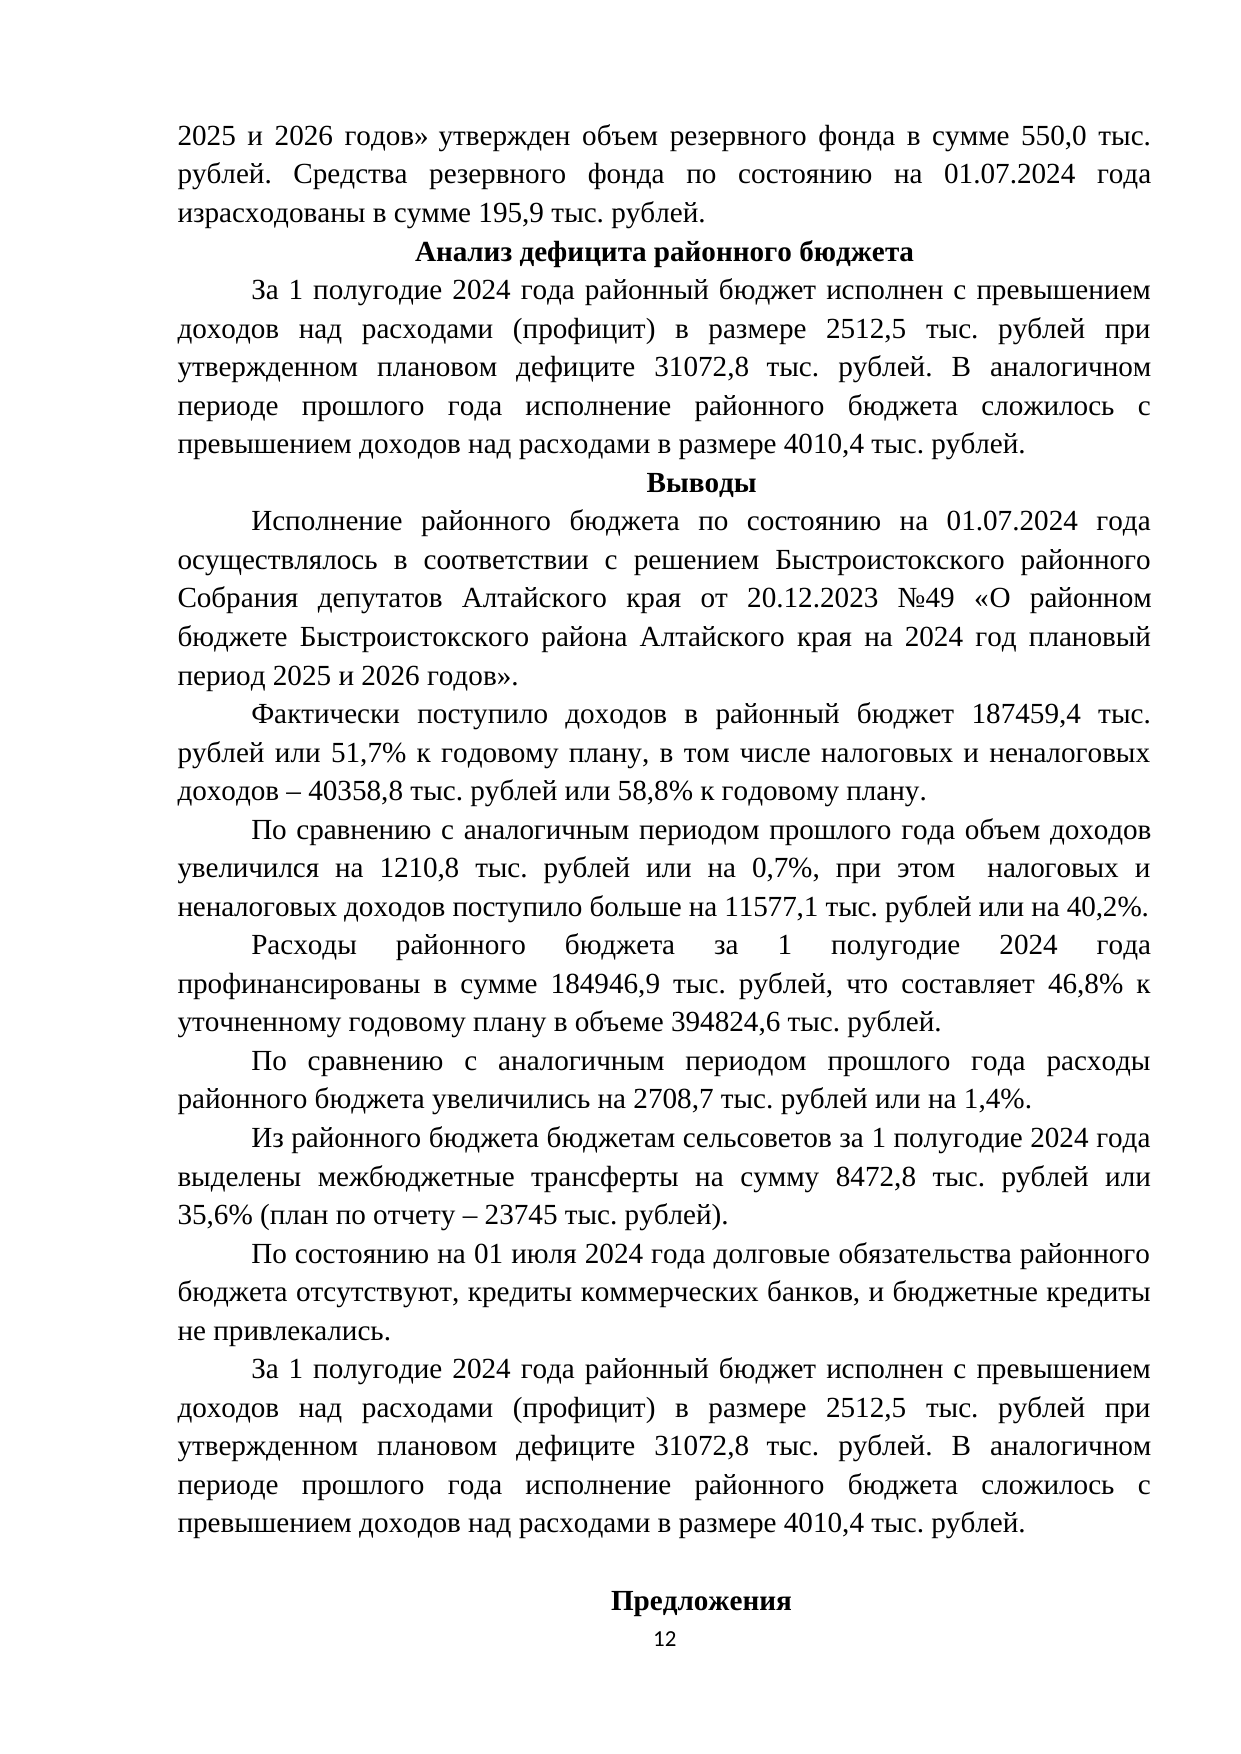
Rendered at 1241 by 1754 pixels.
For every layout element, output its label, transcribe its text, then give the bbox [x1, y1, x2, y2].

text Исполнение районного бюджета по состоянию на 01.07.2024 года осуществлялось в соответствии с решением Быстроистокского районного Собрания депутатов Алтайского края от 20.12.2023 №49 «О районном бюджете Быстроистокского района Алтайского края на 2024 год плановый период 2025 и 2026 годов». [177, 503, 1152, 691]
text Анализ дефицита районного бюджета [177, 234, 1152, 267]
text За 1 полугодие 2024 года районный бюджет исполнен с превышением доходов над расходами (профицит) в размере 2512,5 тыс. рублей при утвержденном плановом дефиците 31072,8 тыс. рублей. В аналогичном периоде прошлого года исполнение районного бюджета сложилось с превышением доходов над расходами в размере 4010,4 тыс. рублей. [177, 1351, 1152, 1539]
text За 1 полугодие 2024 года районный бюджет исполнен с превышением доходов над расходами (профицит) в размере 2512,5 тыс. рублей при утвержденном плановом дефиците 31072,8 тыс. рублей. В аналогичном периоде прошлого года исполнение районного бюджета сложилось с превышением доходов над расходами в размере 4010,4 тыс. рублей. [177, 272, 1152, 460]
text По состоянию на 01 июля 2024 года долговые обязательства районного бюджета отсутствуют, кредиты коммерческих банков, и бюджетные кредиты не привлекались. [177, 1236, 1152, 1346]
text Выводы [177, 465, 1152, 498]
text По сравнению с аналогичным периодом прошлого года объем доходов увеличился на 1210,8 тыс. рублей или на 0,7%, при этом налоговых и неналоговых доходов поступило больше на 11577,1 тыс. рублей или на 40,2%. [177, 812, 1152, 922]
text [177, 118, 1152, 229]
text Предложения [177, 1583, 1152, 1616]
text По сравнению с аналогичным периодом прошлого года расходы районного бюджета увеличились на 2708,7 тыс. рублей или на 1,4%. [177, 1043, 1152, 1115]
text Из районного бюджета бюджетам сельсоветов за 1 полугодие 2024 года выделены межбюджетные трансферты на сумму 8472,8 тыс. рублей или 35,6% (план по отчету – 23745 тыс. рублей). [177, 1120, 1152, 1231]
text Расходы районного бюджета за 1 полугодие 2024 года профинансированы в сумме 184946,9 тыс. рублей, что составляет 46,8% к уточненному годовому плану в объеме 394824,6 тыс. рублей. [177, 927, 1152, 1038]
text Фактически поступило доходов в районный бюджет 187459,4 тыс. рублей или 51,7% к годовому плану, в том числе налоговых и неналоговых доходов – 40358,8 тыс. рублей или 58,8% к годовому плану. [177, 696, 1152, 807]
